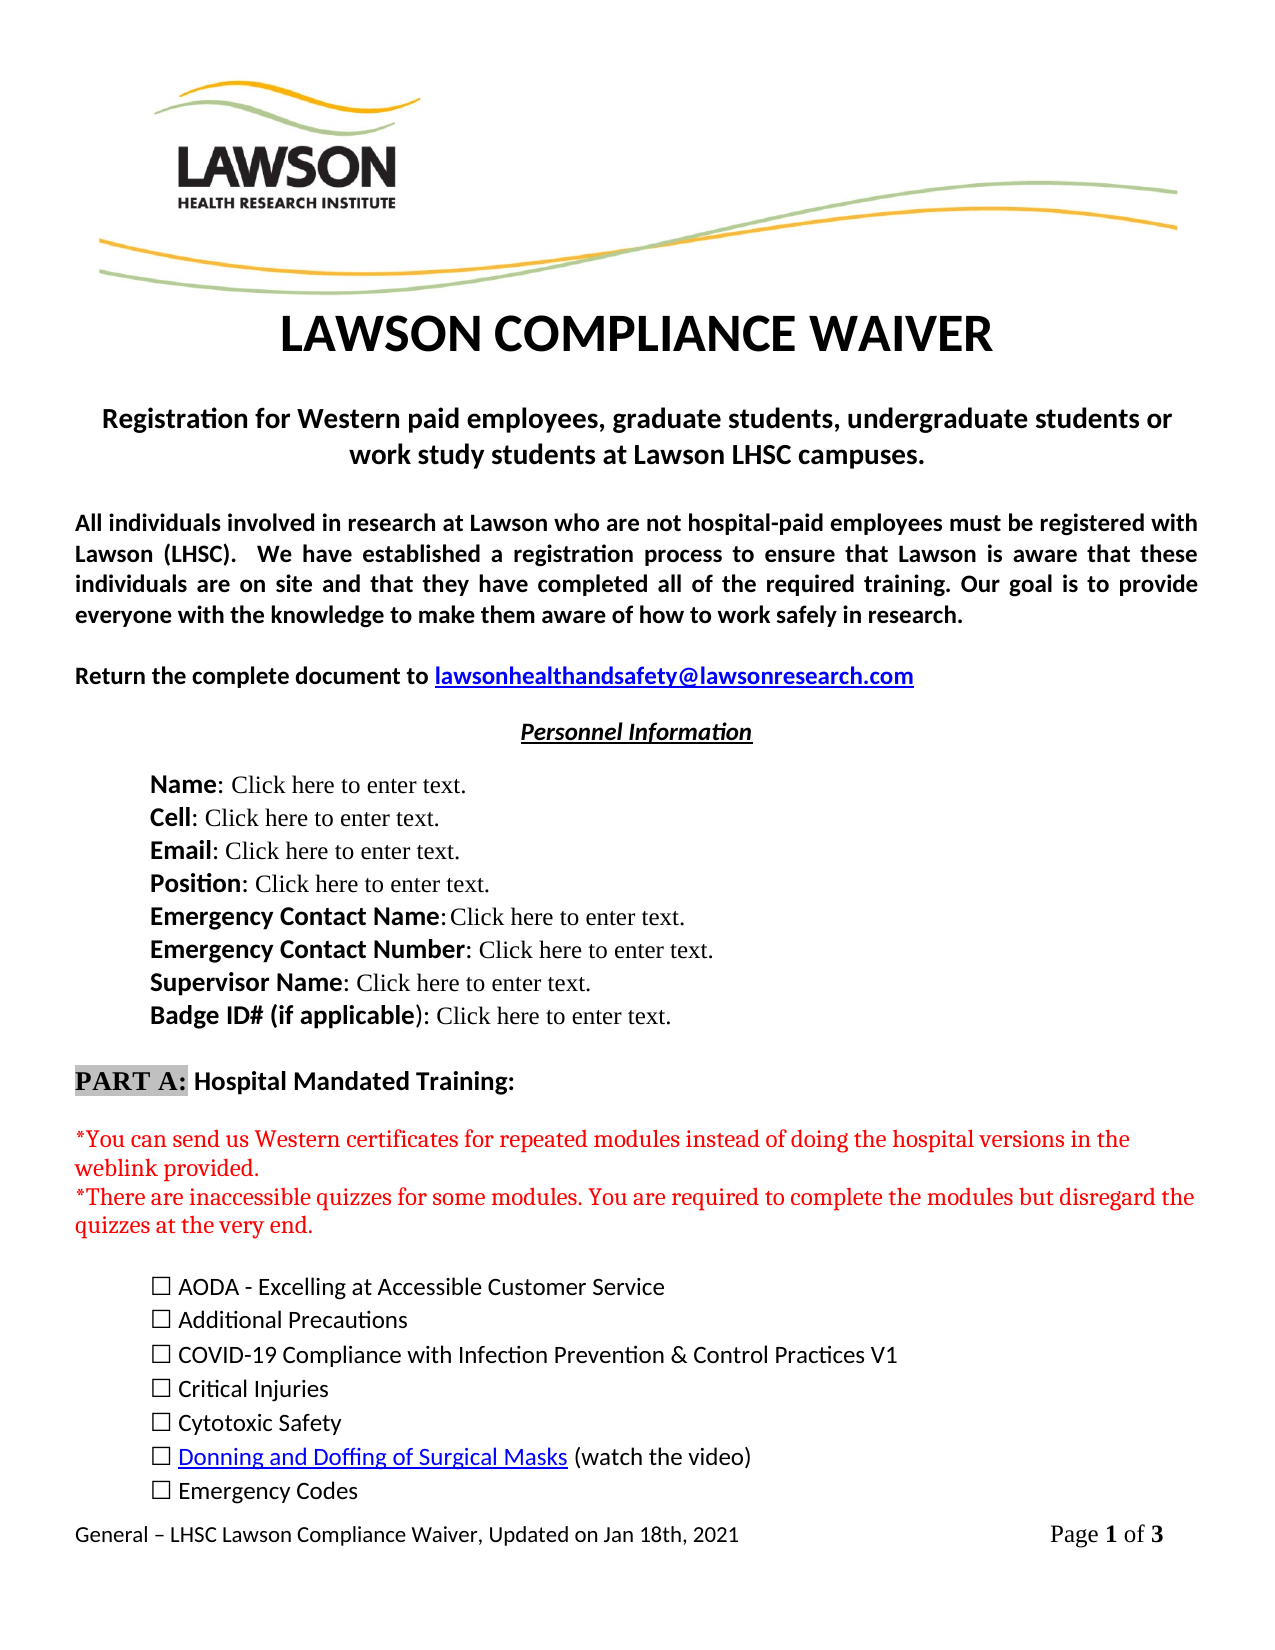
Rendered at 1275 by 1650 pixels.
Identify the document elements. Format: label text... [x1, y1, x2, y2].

text Cell: [75, 800, 1200, 833]
text Emergency Contact Number: [75, 932, 1200, 965]
text Email: [75, 833, 1200, 866]
list Additional Precautions [150, 1302, 1200, 1336]
text LAWSON COMPLIANCE WAIVER [75, 299, 1200, 365]
text Personnel Information [75, 716, 1200, 747]
text *There are inaccessible quizzes for some modules. You are required to complete the modules but disregard the quizzes at the very end. [75, 1183, 1200, 1240]
text COVID-19 Compliance with Infection Prevention & Control Practices V1 [75, 1336, 1200, 1370]
text *You can send us Western certificates for repeated modules instead of doing the hospital versions in the weblink provided. [75, 1125, 1200, 1183]
picture [75, 75, 1200, 299]
list Cytotoxic Safety [150, 1404, 1200, 1438]
text Emergency Contact Name: [75, 899, 1200, 932]
list AODA - Excelling at Accessible Customer Service [150, 1268, 1200, 1302]
text Name: [75, 767, 1200, 800]
text Badge ID# (if applicable): [75, 998, 1200, 1031]
text Position: [75, 866, 1200, 899]
list Emergency Codes [150, 1472, 1200, 1507]
text PART A: Hospital Mandated Training: [75, 1064, 1200, 1097]
text Supervisor Name: [75, 965, 1200, 998]
text All individuals involved in research at Lawson who are not hospital-paid employees must be registered with Lawson (LHSC). We have established a registration process to ensure that Lawson is aware that these individuals are on site and that they have completed all of the required training. Our goal is to provide everyone with the knowledge to make them aware of how to work safely in research. [75, 507, 1200, 629]
text Return the complete document to lawsonhealthandsafety@lawsonresearch.com [75, 660, 1200, 691]
list Critical Injuries [150, 1370, 1200, 1404]
text Registration for Western paid employees, graduate students, undergraduate students or work study students at Lawson LHSC campuses. [75, 401, 1200, 472]
list Donning and Doffing of Surgical Masks (watch the video) [150, 1438, 1200, 1472]
